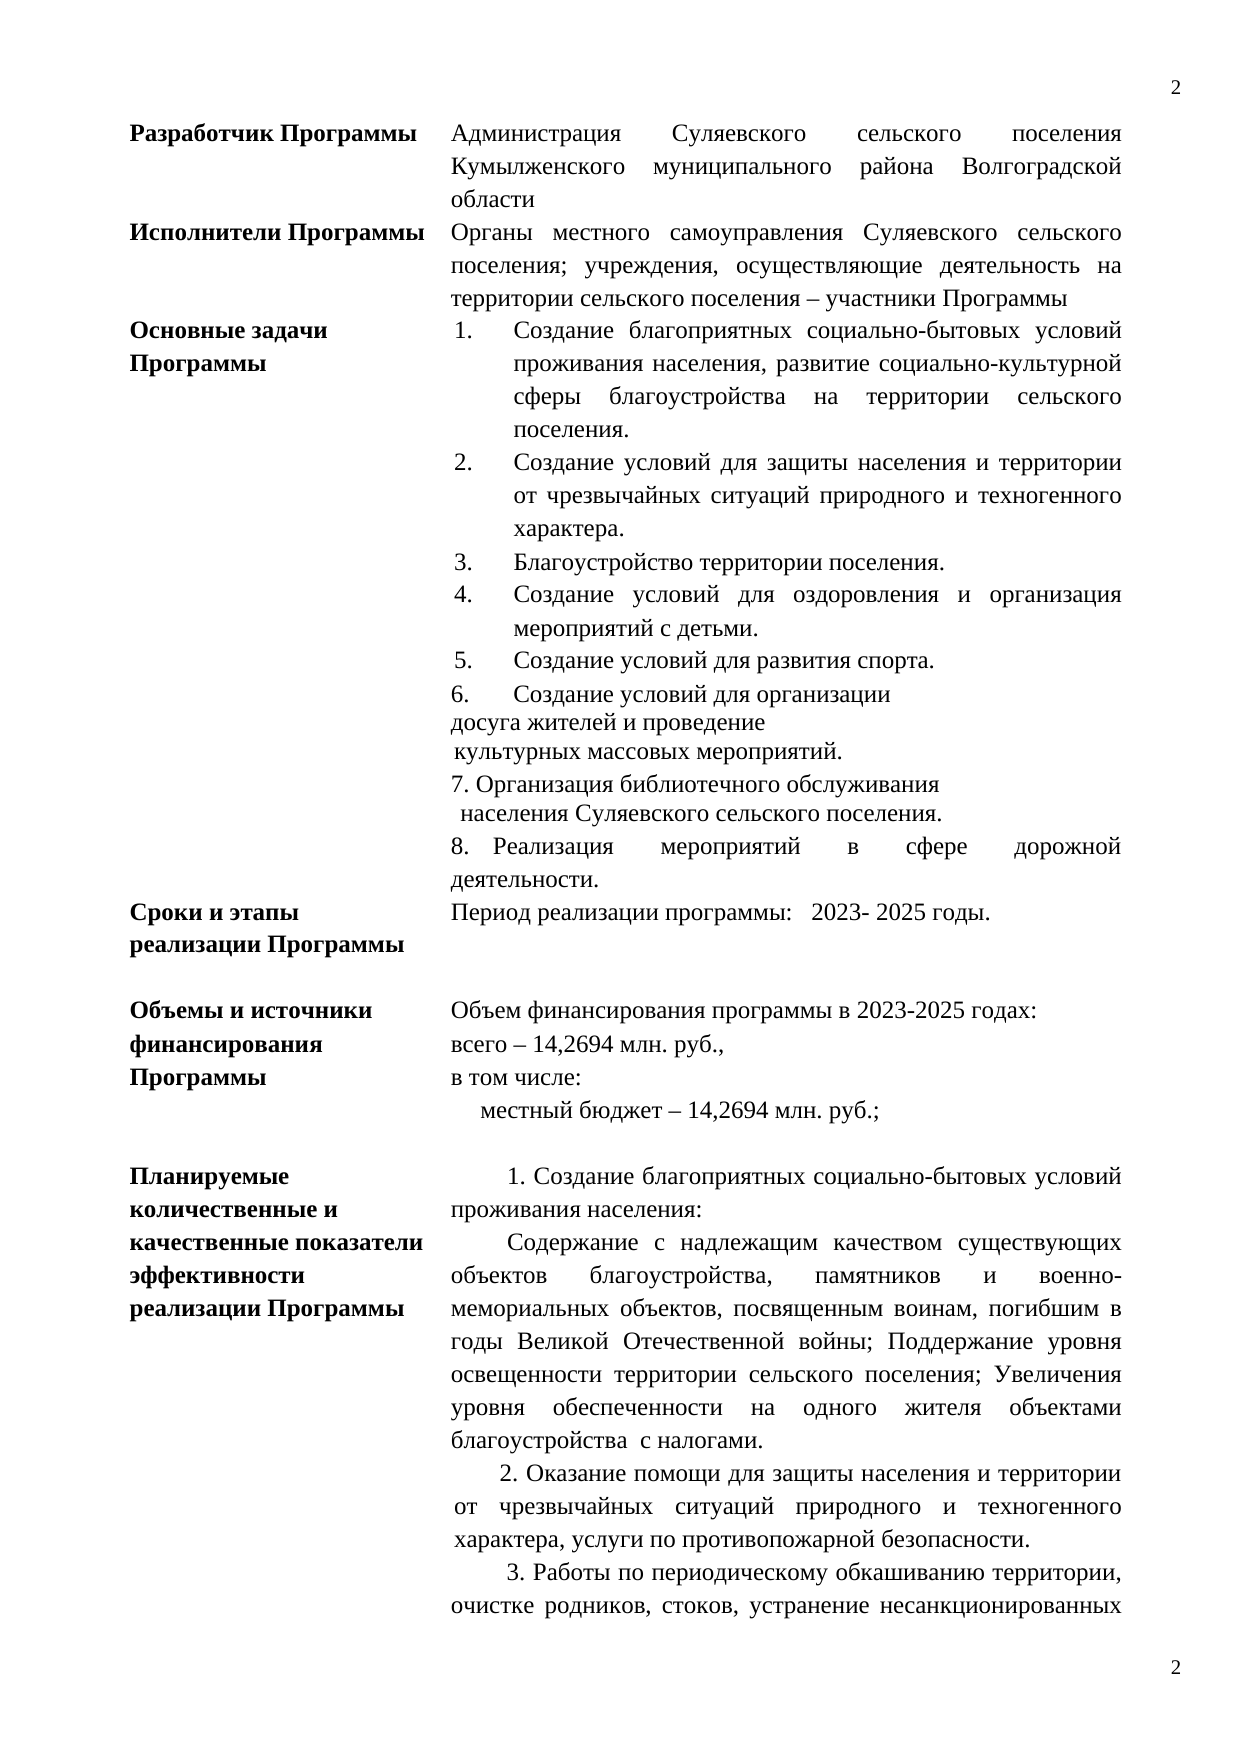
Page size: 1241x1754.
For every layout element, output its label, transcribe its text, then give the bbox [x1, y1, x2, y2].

table_cell Исполнители Программы [118, 217, 439, 315]
table_cell Сроки и этапы реализации Программы [118, 897, 439, 996]
table_cell Создание благоприятных социально-бытовых условий проживания населения, развитие социально-культурной сферы благоустройства на территории сельского поселения. Создание условий для защиты населения и территории от чрезвычайных ситуаций природного и техногенного характера. Благоустройство территории поселения. Создание условий для оздоровления и организация мероприятий с детьми. Создание условий для развития спорта. 6. Создание условий для организации досуга жителей и проведение культурных массовых мероприятий. 7. Организация библиотечного обслуживания населения Суляевского сельского поселения. 8. Реализация мероприятий в сфере дорожной деятельности. [439, 315, 1133, 897]
table_cell Основные задачи Программы [118, 315, 439, 897]
table_cell Разработчик Программы [118, 118, 439, 217]
table_cell Период реализации программы: 2023- 2025 годы. [439, 897, 1133, 996]
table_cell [439, 1161, 1133, 1619]
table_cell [118, 1161, 439, 1619]
table_cell Объемы и источники финансирования Программы [118, 996, 439, 1161]
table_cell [439, 118, 1133, 217]
table_cell Органы местного самоуправления Суляевского сельского поселения; учреждения, осуществляющие деятельность на территории сельского поселения – участники Программы [439, 217, 1133, 315]
table_cell Объем финансирования программы в 2023-2025 годах: всего – 14,2694 млн. руб., в том числе: местный бюджет – 14,2694 млн. руб.; [439, 996, 1133, 1161]
